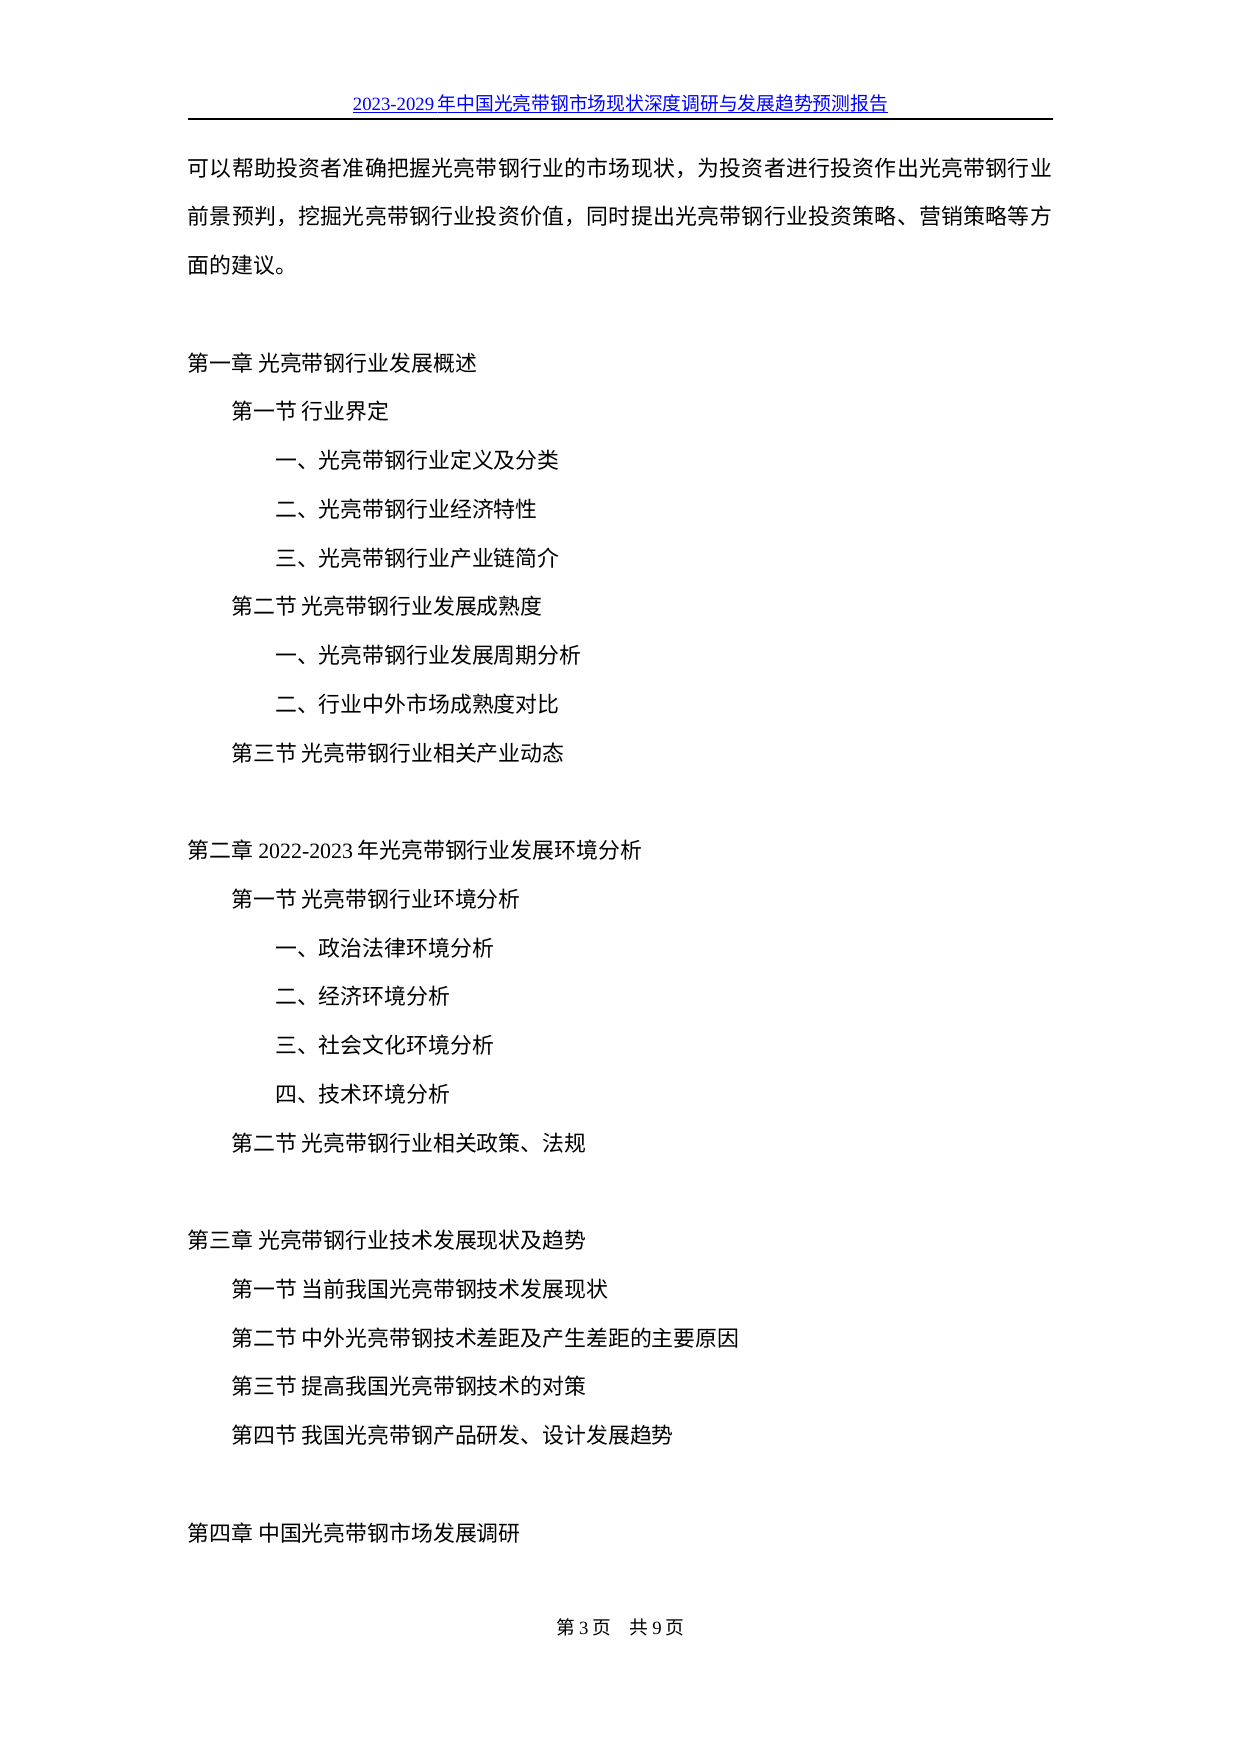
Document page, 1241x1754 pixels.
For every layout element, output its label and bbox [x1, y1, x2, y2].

text [187, 150, 1053, 1548]
